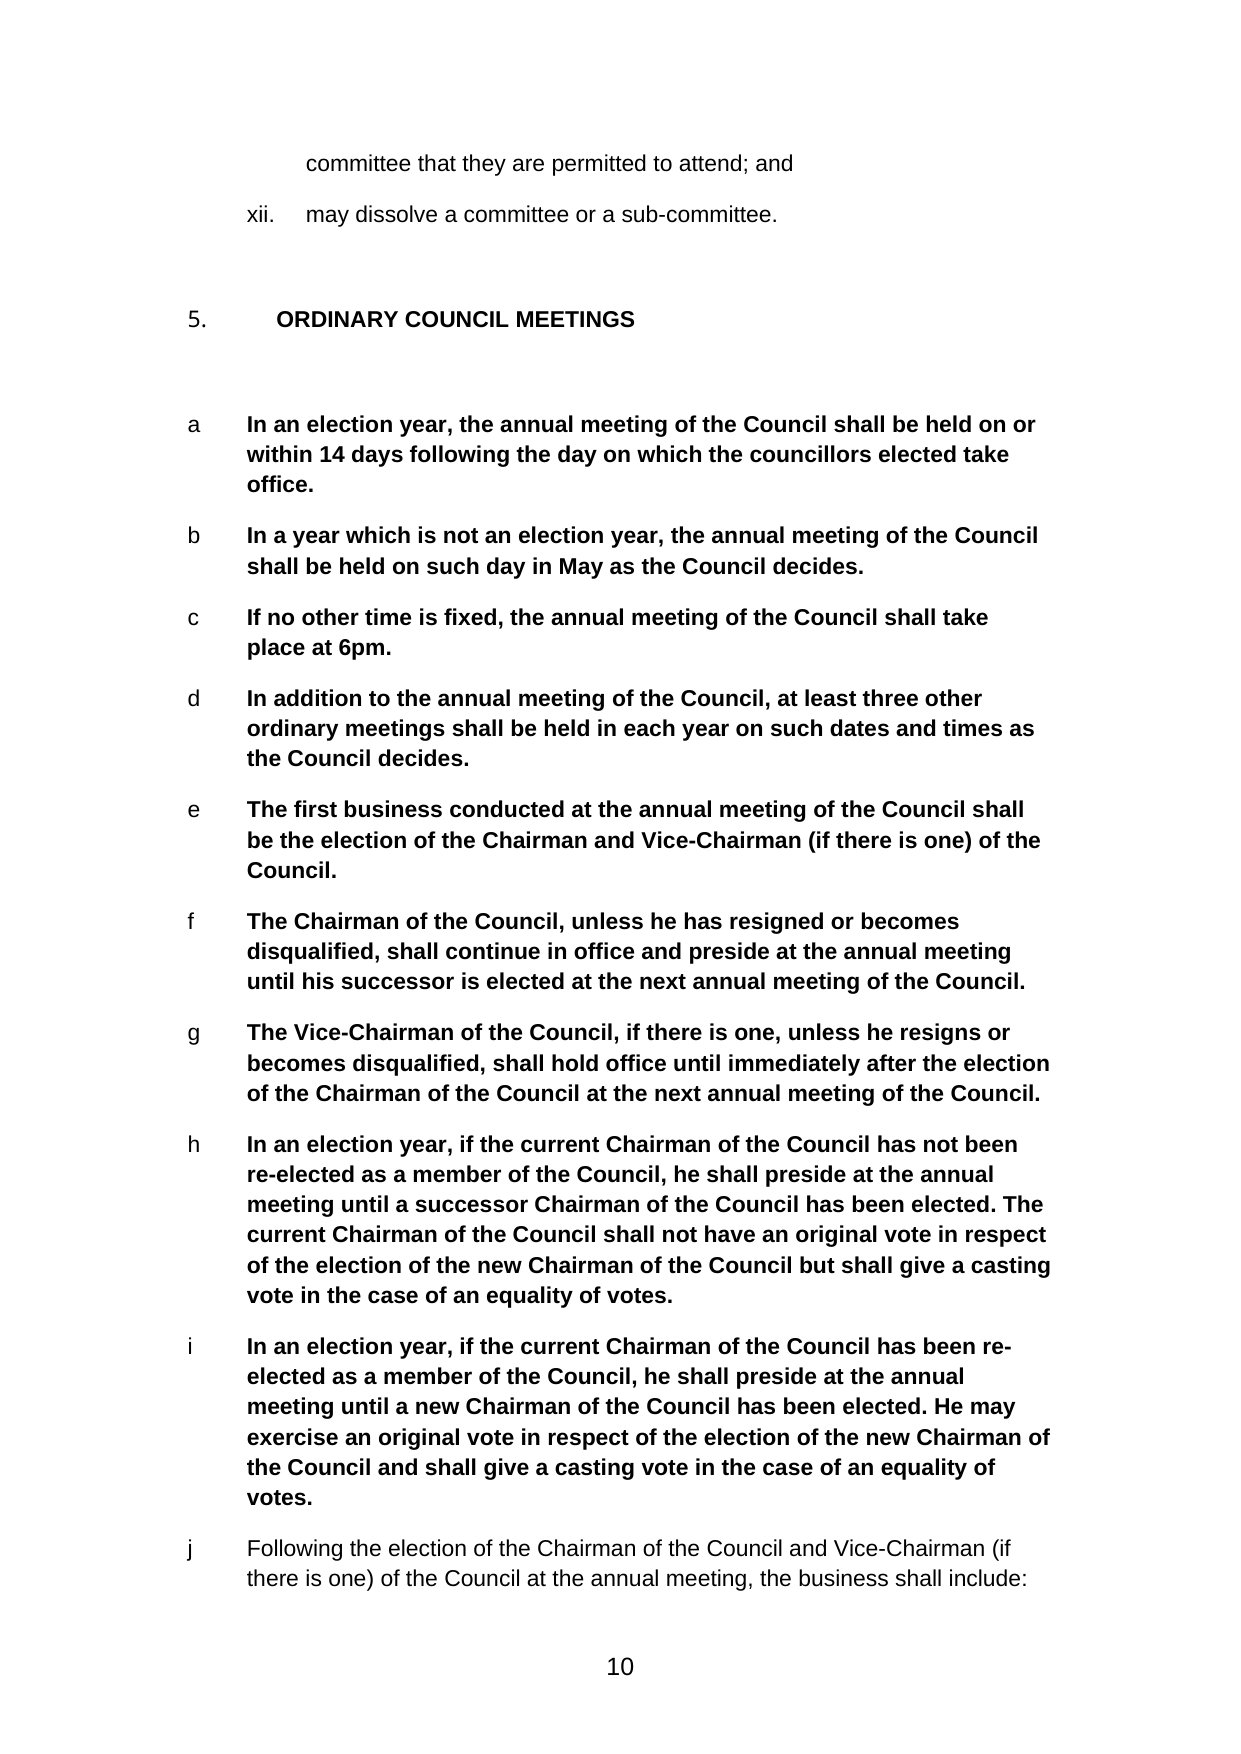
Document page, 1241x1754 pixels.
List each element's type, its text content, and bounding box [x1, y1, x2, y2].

list The Chairman of the Council, unless he has resigned or becomes disqualified, shall continue in office and preside at the annual meeting until his successor is elected at the next annual meeting of the Council. [187, 908, 1053, 994]
list In an election year, the annual meeting of the Council shall be held on or within 14 days following the day on which the councillors elected take office. [187, 411, 1053, 498]
list The first business conducted at the annual meeting of the Council shall be the election of the Chairman and Vice-Chairman (if there is one) of the Council. [187, 796, 1053, 883]
list Following the election of the Chairman of the Council and Vice-Chairman (if there is one) of the Council at the annual meeting, the business shall include: [187, 1535, 1053, 1591]
list may dissolve a committee or a sub-committee. [247, 201, 1053, 227]
list The Vice-Chairman of the Council, if there is one, unless he resigns or becomes disqualified, shall hold office until immediately after the election of the Chairman of the Council at the next annual meeting of the Council. [187, 1019, 1053, 1106]
list In an election year, if the current Chairman of the Council has not been re-elected as a member of the Council, he shall preside at the annual meeting until a successor Chairman of the Council has been elected. The current Chairman of the Council shall not have an original vote in respect of the election of the new Chairman of the Council but shall give a casting vote in the case of an equality of votes. [187, 1131, 1053, 1308]
list If no other time is fixed, the annual meeting of the Council shall take place at 6pm. [187, 604, 1053, 660]
subtitle ORDINARY COUNCIL MEETINGS [187, 303, 1053, 334]
list In a year which is not an election year, the annual meeting of the Council shall be held on such day in May as the Council decides. [187, 522, 1053, 579]
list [247, 150, 1053, 176]
list In addition to the annual meeting of the Council, at least three other ordinary meetings shall be held in each year on such dates and times as the Council decides. [187, 685, 1053, 772]
list In an election year, if the current Chairman of the Council has been re-elected as a member of the Council, he shall preside at the annual meeting until a new Chairman of the Council has been elected. He may exercise an original vote in respect of the election of the new Chairman of the Council and shall give a casting vote in the case of an equality of votes. [187, 1333, 1053, 1510]
